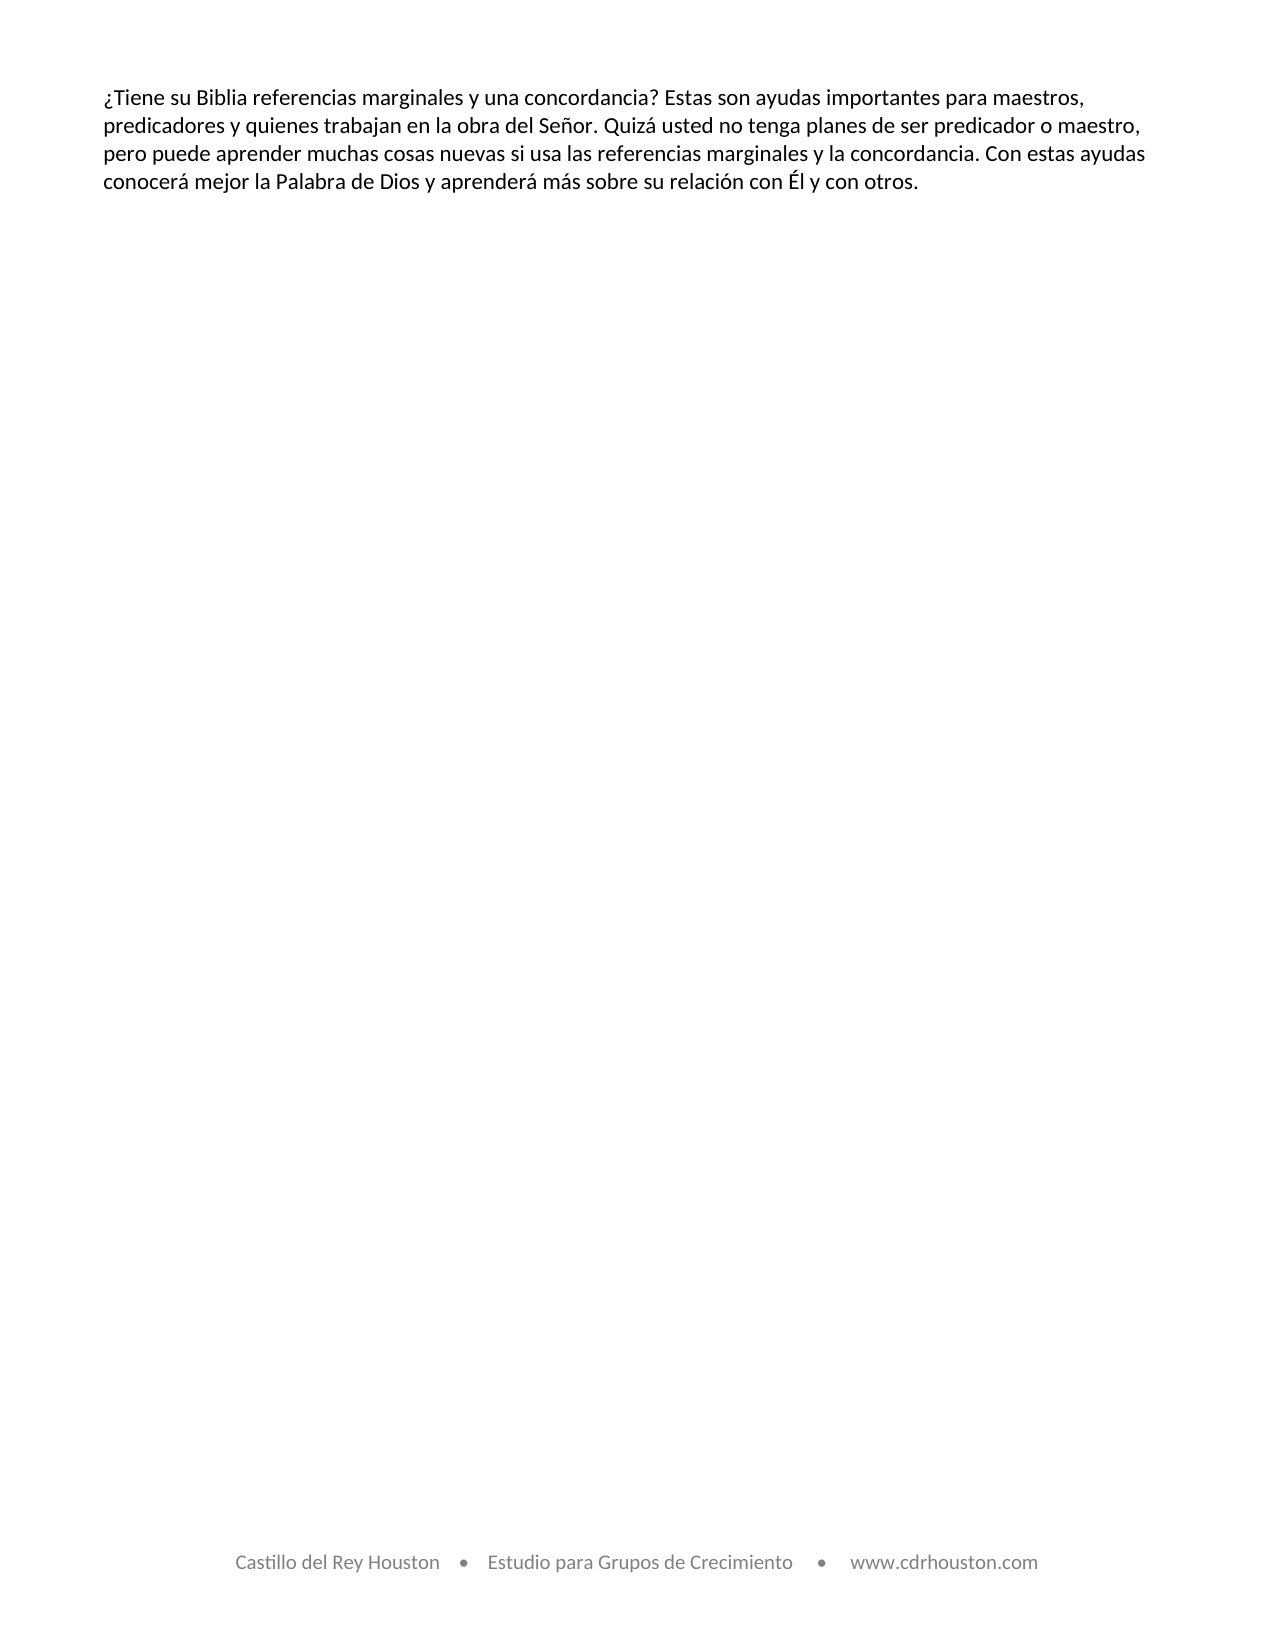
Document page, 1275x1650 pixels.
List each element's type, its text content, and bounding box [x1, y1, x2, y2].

text ¿Tiene su Biblia referencias marginales y una concordancia? Estas son ayudas importantes para maestros, predicadores y quienes trabajan en la obra del Señor. Quizá usted no tenga planes de ser predicador o maestro, pero puede aprender muchas cosas nuevas si usa las referencias marginales y la concordancia. Con estas ayudas conocerá mejor la Palabra de Dios y aprenderá más sobre su relación con Él y con otros. [103, 83, 1172, 196]
